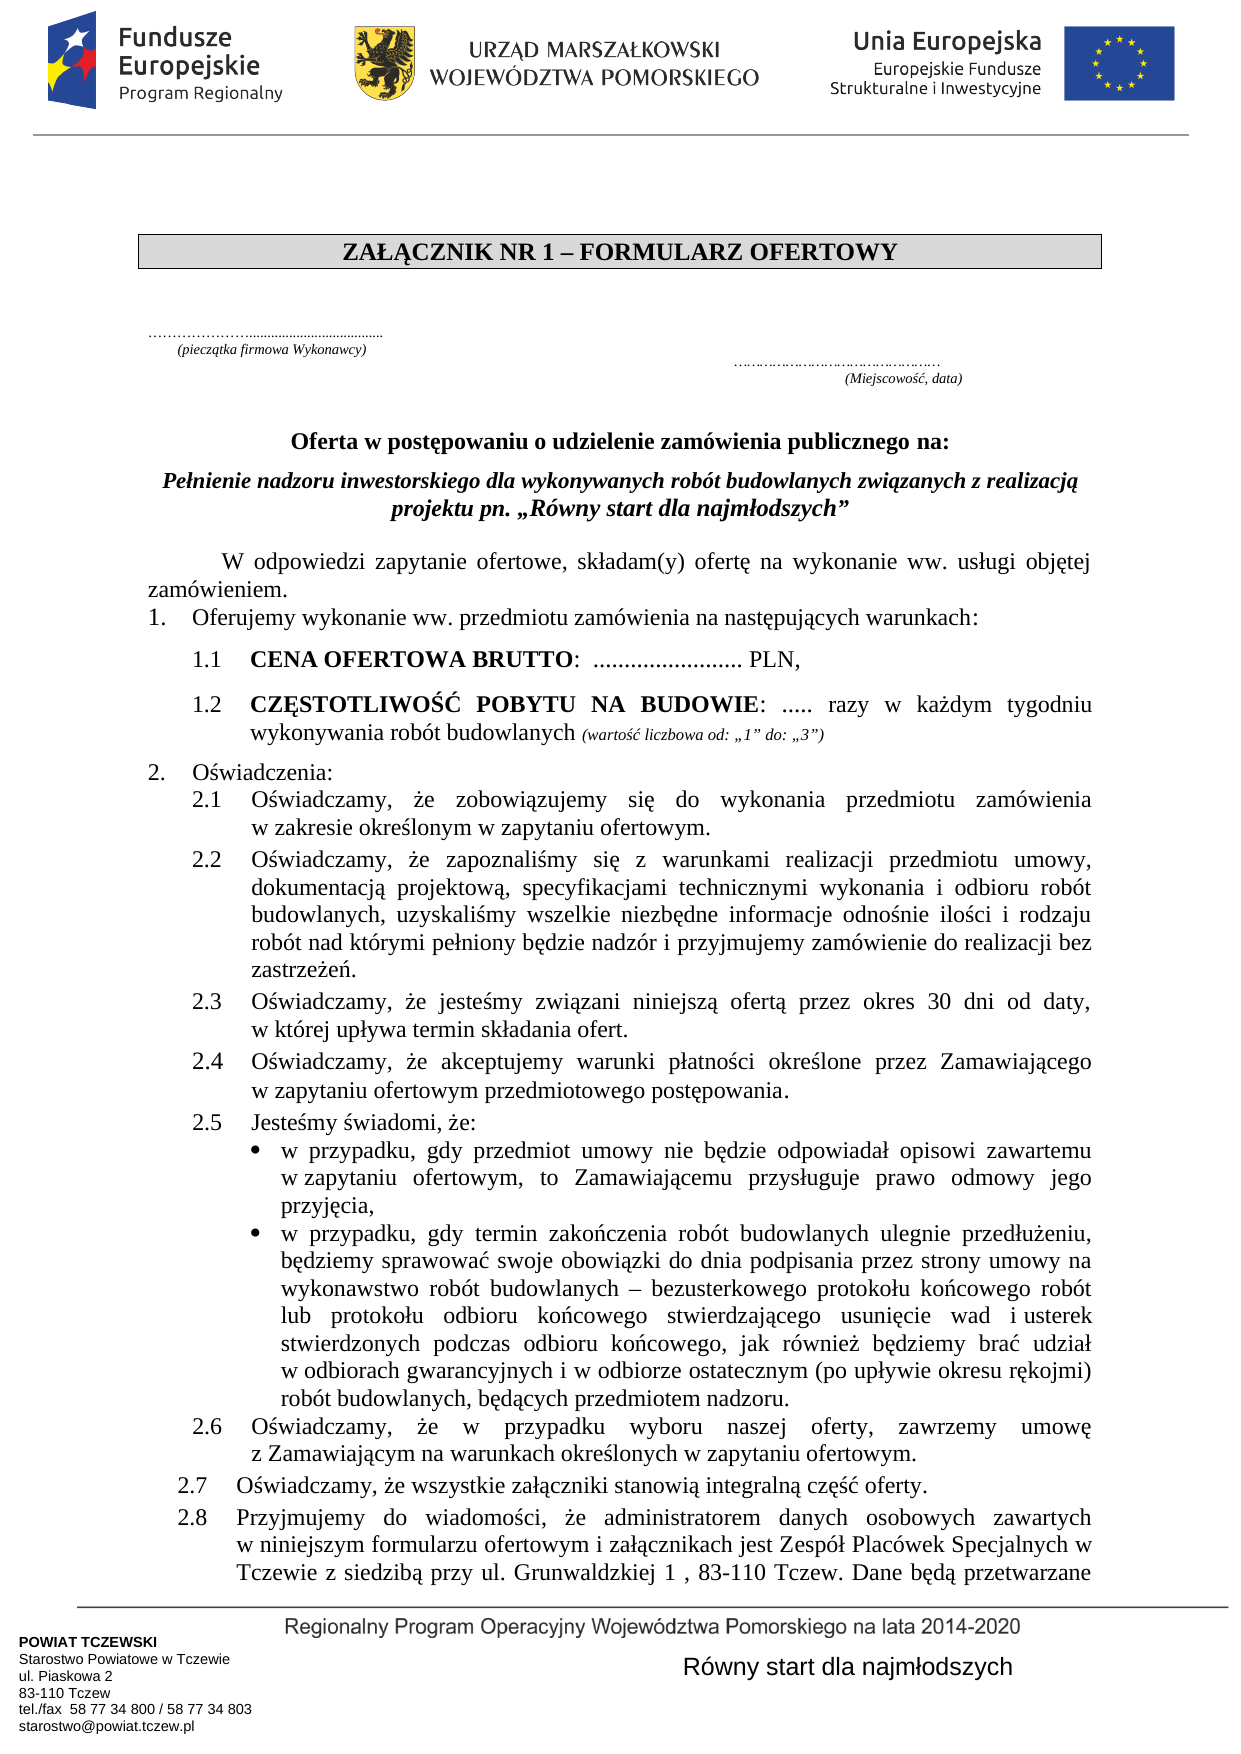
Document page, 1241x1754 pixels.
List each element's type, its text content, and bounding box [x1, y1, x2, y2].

list Oświadczamy, że akceptujemy warunki płatności określone przez Zamawiającego w zapytaniu ofertowym przedmiotowego postępowania. [192, 1046, 1093, 1104]
list CENA OFERTOWA BRUTTO: ........................ PLN, [192, 644, 1093, 672]
text …………………..................................... [148, 312, 1093, 341]
text Pełnienie nadzoru inwestorskiego dla wykonywanych robót budowlanych związanych z realizacją projektu pn. „Równy start dla najmłodszych” [148, 467, 1093, 522]
list Jesteśmy świadomi, że: [192, 1108, 1093, 1136]
list Oświadczamy, że jesteśmy związani niniejszą ofertą przez okres 30 dni od daty, w której upływa termin składania ofert. [192, 987, 1093, 1042]
text (pieczątka firmowa Wykonawcy) ………………………………………… [148, 341, 1093, 369]
picture [76, 1606, 1229, 1638]
list Oświadczamy, że w przypadku wyboru naszej oferty, zawrzemy umowę z Zamawiającym na warunkach określonych w zapytaniu ofertowym. [192, 1412, 1093, 1467]
list Oświadczamy, że wszystkie załączniki stanowią integralną część oferty. [177, 1471, 1093, 1499]
list Oferujemy wykonanie ww. przedmiotu zamówienia na następujących warunkach: [148, 602, 1093, 631]
list Oświadczamy, że zobowiązujemy się do wykonania przedmiotu zamówienia w zakresie określonym w zapytaniu ofertowym. [192, 786, 1093, 841]
text ZAŁĄCZNIK NR 1 – FORMULARZ OFERTOWY [139, 235, 1101, 268]
text Oferta w postępowaniu o udzielenie zamówienia publicznego na: [148, 427, 1093, 454]
list Oświadczenia: [148, 758, 1093, 786]
text (Miejscowość, data) [768, 369, 1093, 398]
list w przypadku, gdy przedmiot umowy nie będzie odpowiadał opisowi zawartemu w zapytaniu ofertowym, to Zamawiającemu przysługuje prawo odmowy jego przyjęcia, [251, 1136, 1093, 1218]
text W odpowiedzi zapytanie ofertowe, składam(y) ofertę na wykonanie ww. usługi objętej zamówieniem. [148, 547, 1093, 602]
list CZĘSTOTLIWOŚĆ POBYTU NA BUDOWIE: ..... razy w każdym tygodniu wykonywania robót budowlanych (wartość liczbowa od: „1” do: „3”) [192, 689, 1093, 745]
list w przypadku, gdy termin zakończenia robót budowlanych ulegnie przedłużeniu, będziemy sprawować swoje obowiązki do dnia podpisania przez strony umowy na wykonawstwo robót budowlanych – bezusterkowego protokołu końcowego robót lub protokołu odbioru końcowego stwierdzającego usunięcie wad i usterek stwierdzonych podczas odbioru końcowego, jak również będziemy brać udział w odbiorach gwarancyjnych i w odbiorze ostatecznym (po upływie okresu rękojmi) robót budowlanych, będących przedmiotem nadzoru. [251, 1218, 1093, 1412]
list Oświadczamy, że zapoznaliśmy się z warunkami realizacji przedmiotu umowy, dokumentacją projektową, specyfikacjami technicznymi wykonania i odbioru robót budowlanych, uzyskaliśmy wszelkie niezbędne informacje odnośnie ilości i rodzaju robót nad którymi pełniony będzie nadzór i przyjmujemy zamówienie do realizacji bez zastrzeżeń. [192, 845, 1093, 983]
picture [32, 10, 1190, 136]
